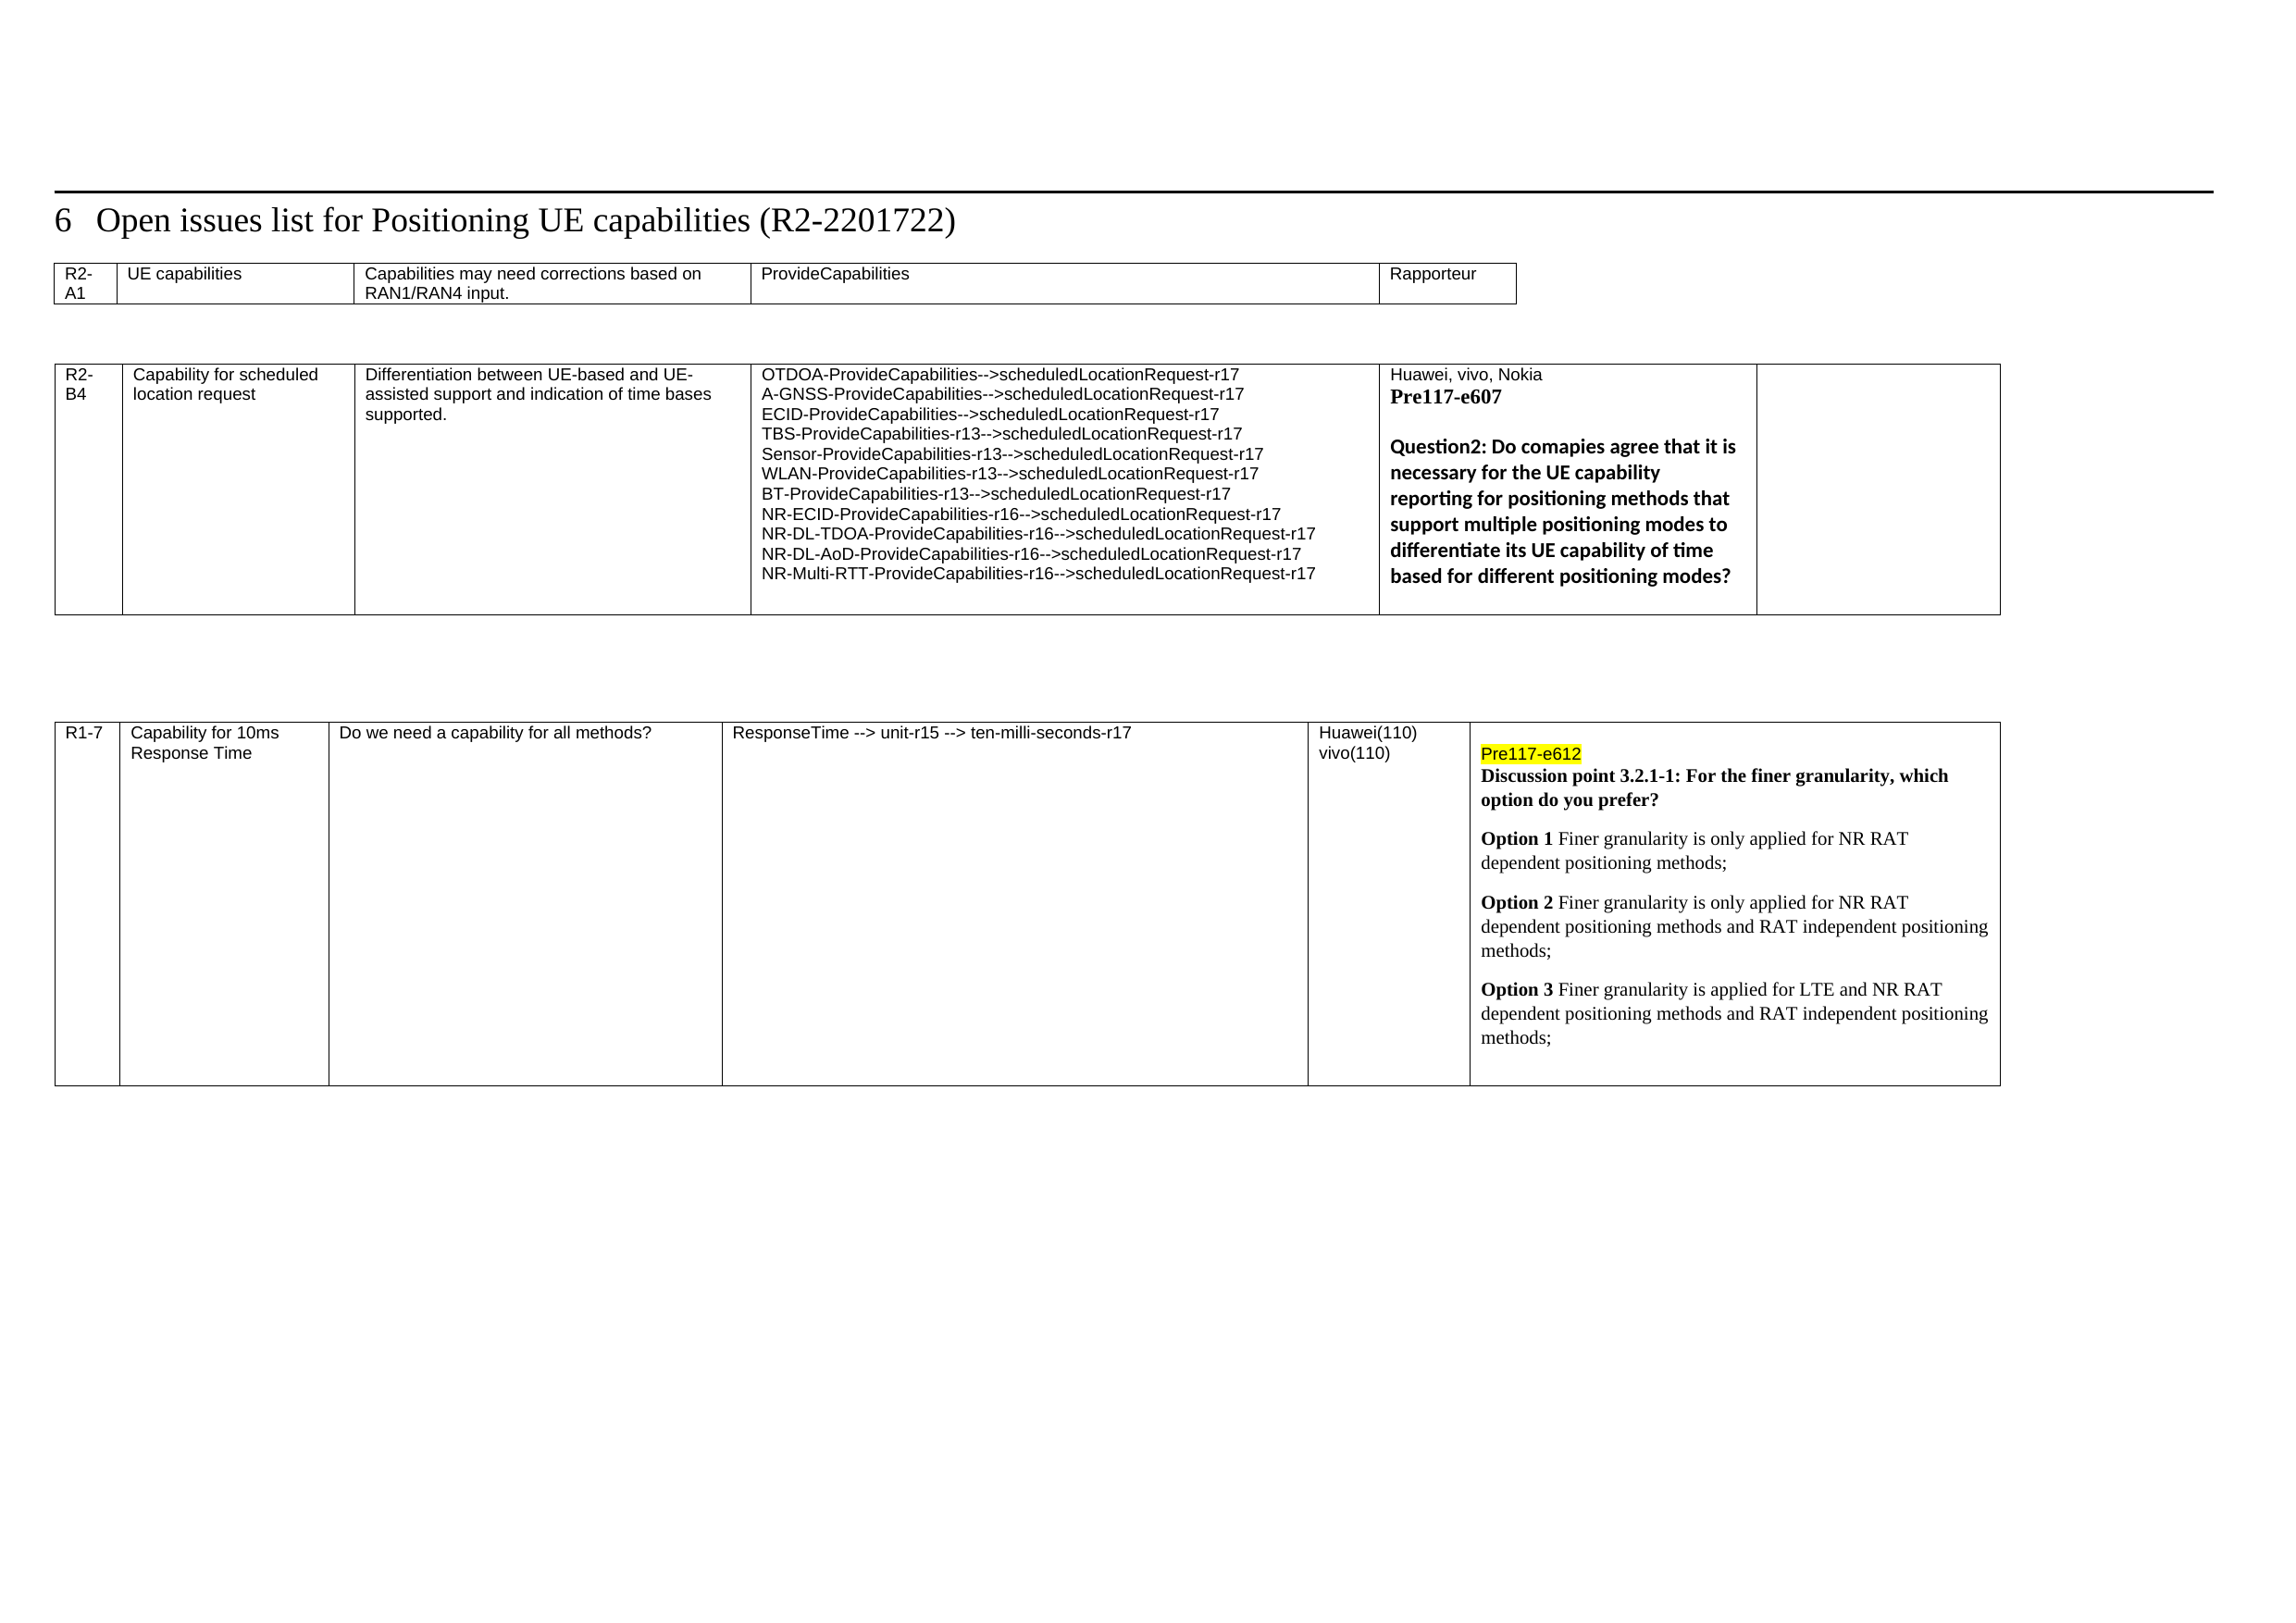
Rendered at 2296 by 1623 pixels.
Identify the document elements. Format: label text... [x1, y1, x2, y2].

table_header Pre117-e612 Discussion point 3.2.1-1: For the finer granularity, which option do you prefer? Option 1 Finer granularity is only applied for NR RAT dependent positioning methods; Option 2 Finer granularity is only applied for NR RAT dependent positioning methods and RAT independent positioning methods; Option 3 Finer granularity is applied for LTE and NR RAT dependent positioning methods and RAT independent positioning methods; [1471, 723, 2000, 1085]
table_header Capability for scheduled location request [123, 365, 354, 614]
table_header Capabilities may need corrections based on RAN1/RAN4 input. [354, 264, 751, 304]
table_header Rapporteur [1380, 264, 1516, 304]
table_header R2-A1 [55, 264, 117, 304]
table_header ResponseTime --> unit-r15 --> ten-milli-seconds-r17 [723, 723, 1308, 1085]
subtitle Open issues list for Positioning UE capabilities (R2-2201722) [54, 192, 2214, 239]
table_header Capability for 10ms Response Time [120, 723, 329, 1085]
table_header UE capabilities [118, 264, 354, 304]
table_header Do we need a capability for all methods? [329, 723, 722, 1085]
table_header R1-7 [56, 723, 119, 1085]
table_header Huawei, vivo, Nokia Pre117-e607 Question2: Do comapies agree that it is necessary for the UE capability reporting for positioning methods that support multiple positioning modes to differentiate its UE capability of time based for different positioning modes? [1380, 365, 1756, 614]
table_header [1757, 365, 2000, 614]
table_header OTDOA-ProvideCapabilities-->scheduledLocationRequest-r17 A-GNSS-ProvideCapabilities-->scheduledLocationRequest-r17 ECID-ProvideCapabilities-->scheduledLocationRequest-r17 TBS-ProvideCapabilities-r13-->scheduledLocationRequest-r17 Sensor-ProvideCapabilities-r13-->scheduledLocationRequest-r17 WLAN-ProvideCapabilities-r13-->scheduledLocationRequest-r17 BT-ProvideCapabilities-r13-->scheduledLocationRequest-r17 NR-ECID-ProvideCapabilities-r16-->scheduledLocationRequest-r17 NR-DL-TDOA-ProvideCapabilities-r16-->scheduledLocationRequest-r17 NR-DL-AoD-ProvideCapabilities-r16-->scheduledLocationRequest-r17 NR-Multi-RTT-ProvideCapabilities-r16-->scheduledLocationRequest-r17 [751, 365, 1379, 614]
table_header Huawei(110) vivo(110) [1309, 723, 1470, 1085]
table_header R2-B4 [56, 365, 122, 614]
table_header ProvideCapabilities [751, 264, 1379, 304]
table_header Differentiation between UE-based and UE-assisted support and indication of time bases supported. [355, 365, 751, 614]
